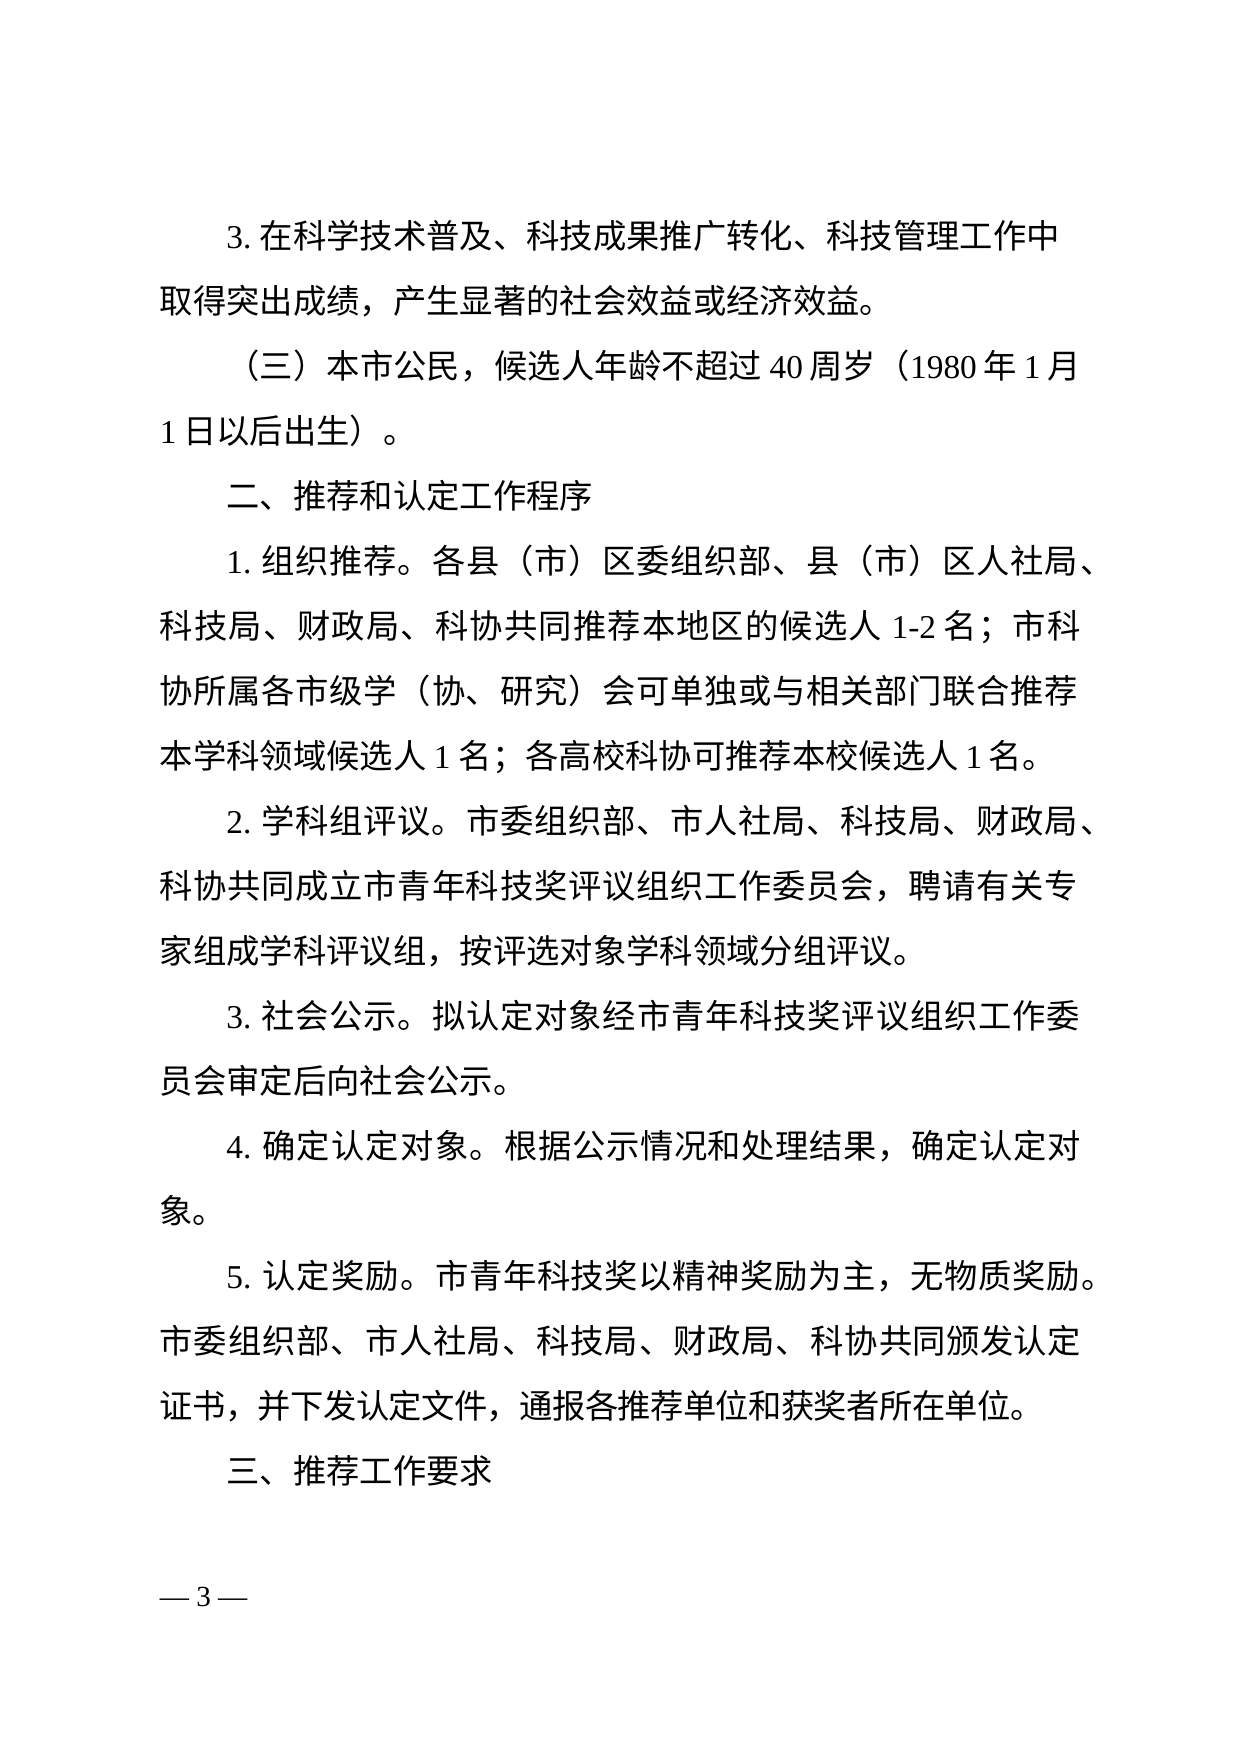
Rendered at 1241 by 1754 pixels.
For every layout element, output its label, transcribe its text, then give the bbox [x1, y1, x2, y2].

text 三、推荐工作要求 [159, 1437, 1081, 1502]
text 3. 在科学技术普及、科技成果推广转化、科技管理工作中 [159, 202, 1081, 267]
text 2. 学科组评议。市委组织部、市人社局、科技局、财政局、科协共同成立市青年科技奖评议组织工作委员会，聘请有关专家组成学科评议组，按评选对象学科领域分组评议。 [159, 787, 1081, 982]
text （三）本市公民，候选人年龄不超过40周岁（1980年1月1日以后出生）。 [159, 332, 1081, 462]
text 二、推荐和认定工作程序 [159, 462, 1081, 527]
text 3. 社会公示。拟认定对象经市青年科技奖评议组织工作委员会审定后向社会公示。 [159, 982, 1081, 1112]
text 4. 确定认定对象。根据公示情况和处理结果，确定认定对象。 [159, 1112, 1081, 1242]
text 1. 组织推荐。各县（市）区委组织部、县（市）区人社局、科技局、财政局、科协共同推荐本地区的候选人1-2名；市科协所属各市级学（协、研究）会可单独或与相关部门联合推荐本学科领域候选人 1 名；各高校科协可推荐本校候选人1名。 [159, 527, 1081, 787]
text 5. 认定奖励。市青年科技奖以精神奖励为主，无物质奖励。市委组织部、市人社局、科技局、财政局、科协共同颁发认定证书，并下发认定文件，通报各推荐单位和获奖者所在单位。 [159, 1242, 1081, 1437]
text 取得突出成绩，产生显著的社会效益或经济效益。 [159, 267, 1081, 332]
